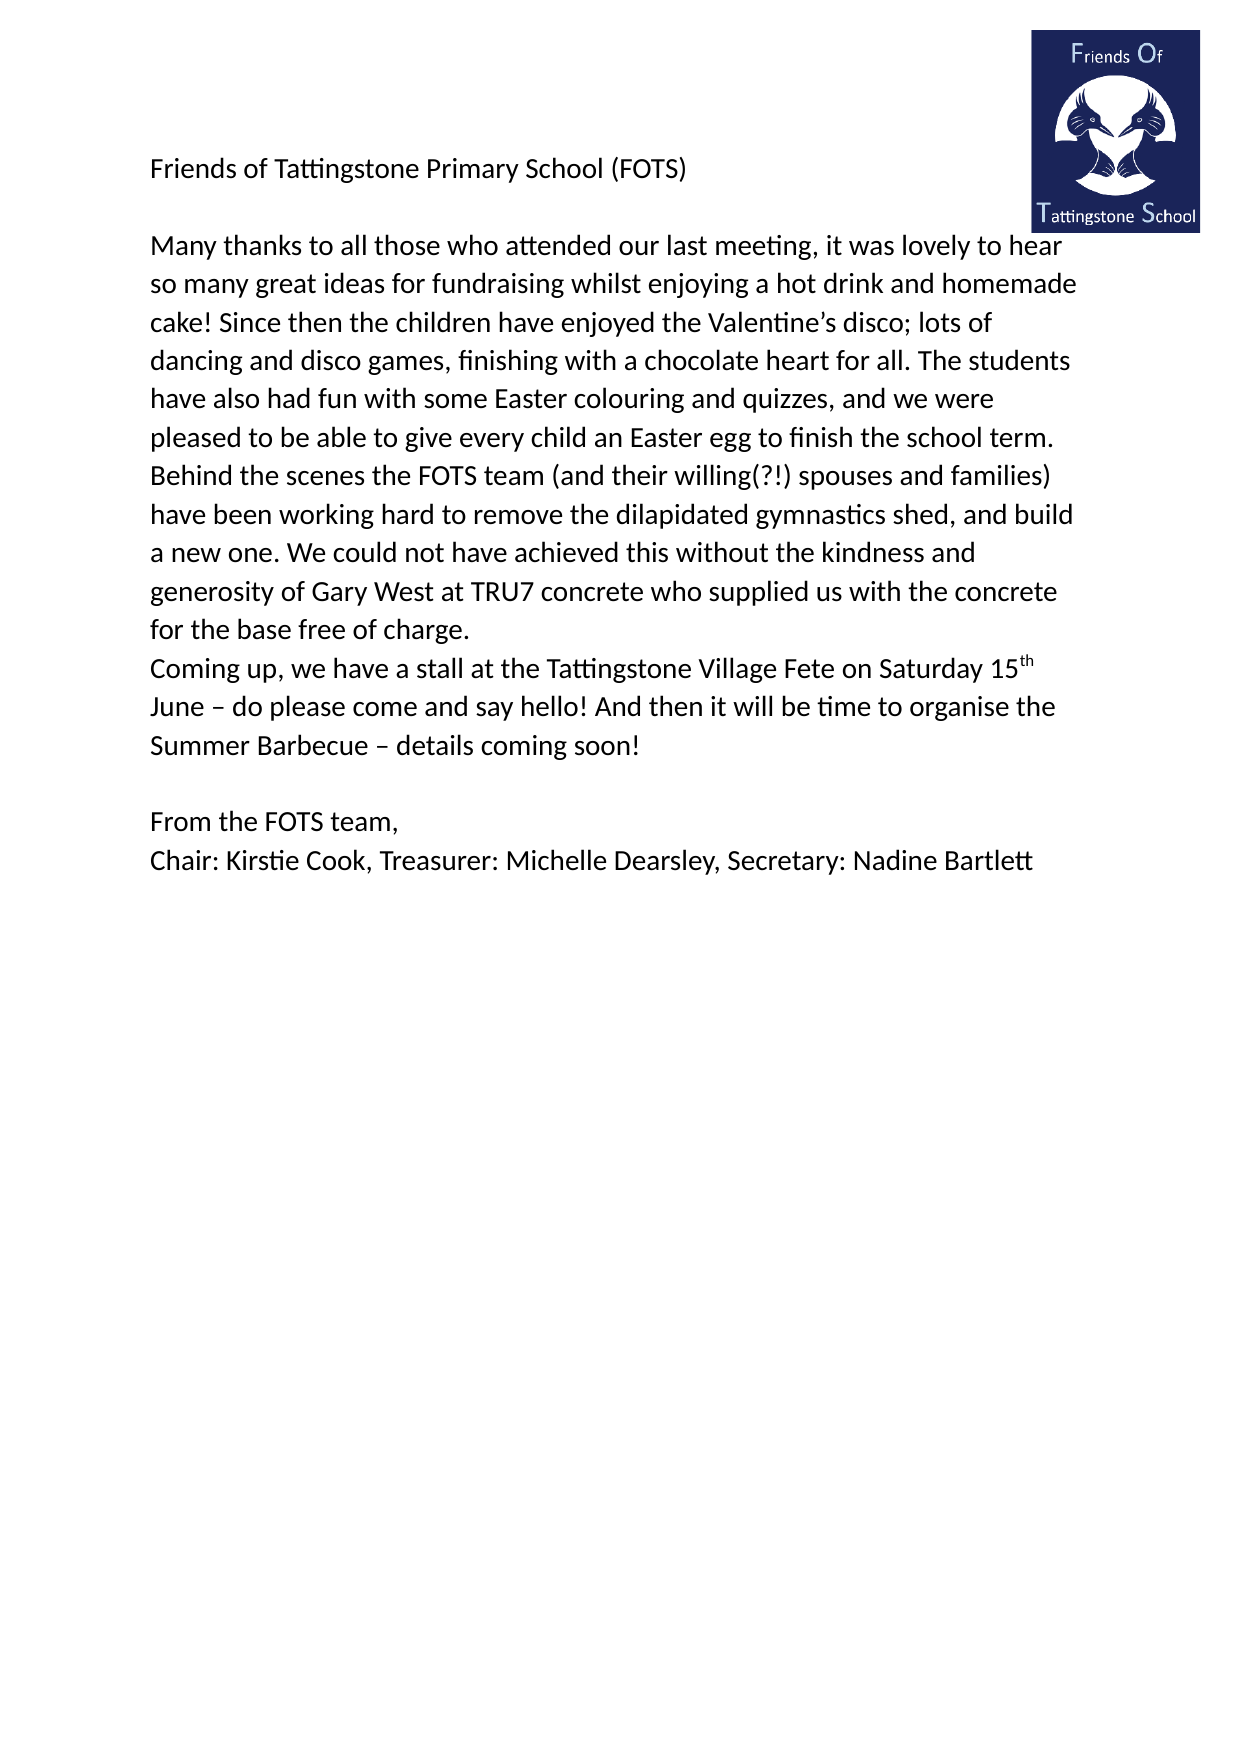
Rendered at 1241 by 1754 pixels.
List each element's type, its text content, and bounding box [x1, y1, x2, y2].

text Many thanks to all those who attended our last meeting, it was lovely to hear so many great ideas for fundraising whilst enjoying a hot drink and homemade cake! Since then the children have enjoyed the Valentine’s disco; lots of dancing and disco games, finishing with a chocolate heart for all. The students have also had fun with some Easter colouring and quizzes, and we were pleased to be able to give every child an Easter egg to finish the school term. [150, 227, 1090, 455]
picture [1031, 30, 1200, 233]
text Friends of Tattingstone Primary School (FOTS) [150, 150, 1090, 186]
text Chair: Kirstie Cook, Treasurer: Michelle Dearsley, Secretary: Nadine Bartlett [150, 842, 1090, 877]
text Behind the scenes the FOTS team (and their willing(?!) spouses and families) have been working hard to remove the dilapidated gymnastics shed, and build a new one. We could not have achieved this without the kindness and generosity of Gary West at TRU7 concrete who supplied us with the concrete for the base free of charge. [150, 457, 1090, 647]
text From the FOTS team, [150, 803, 1090, 839]
text Coming up, we have a stall at the Tattingstone Village Fete on Saturday 15th June – do please come and say hello! And then it will be time to organise the Summer Barbecue – details coming soon! [150, 650, 1090, 762]
